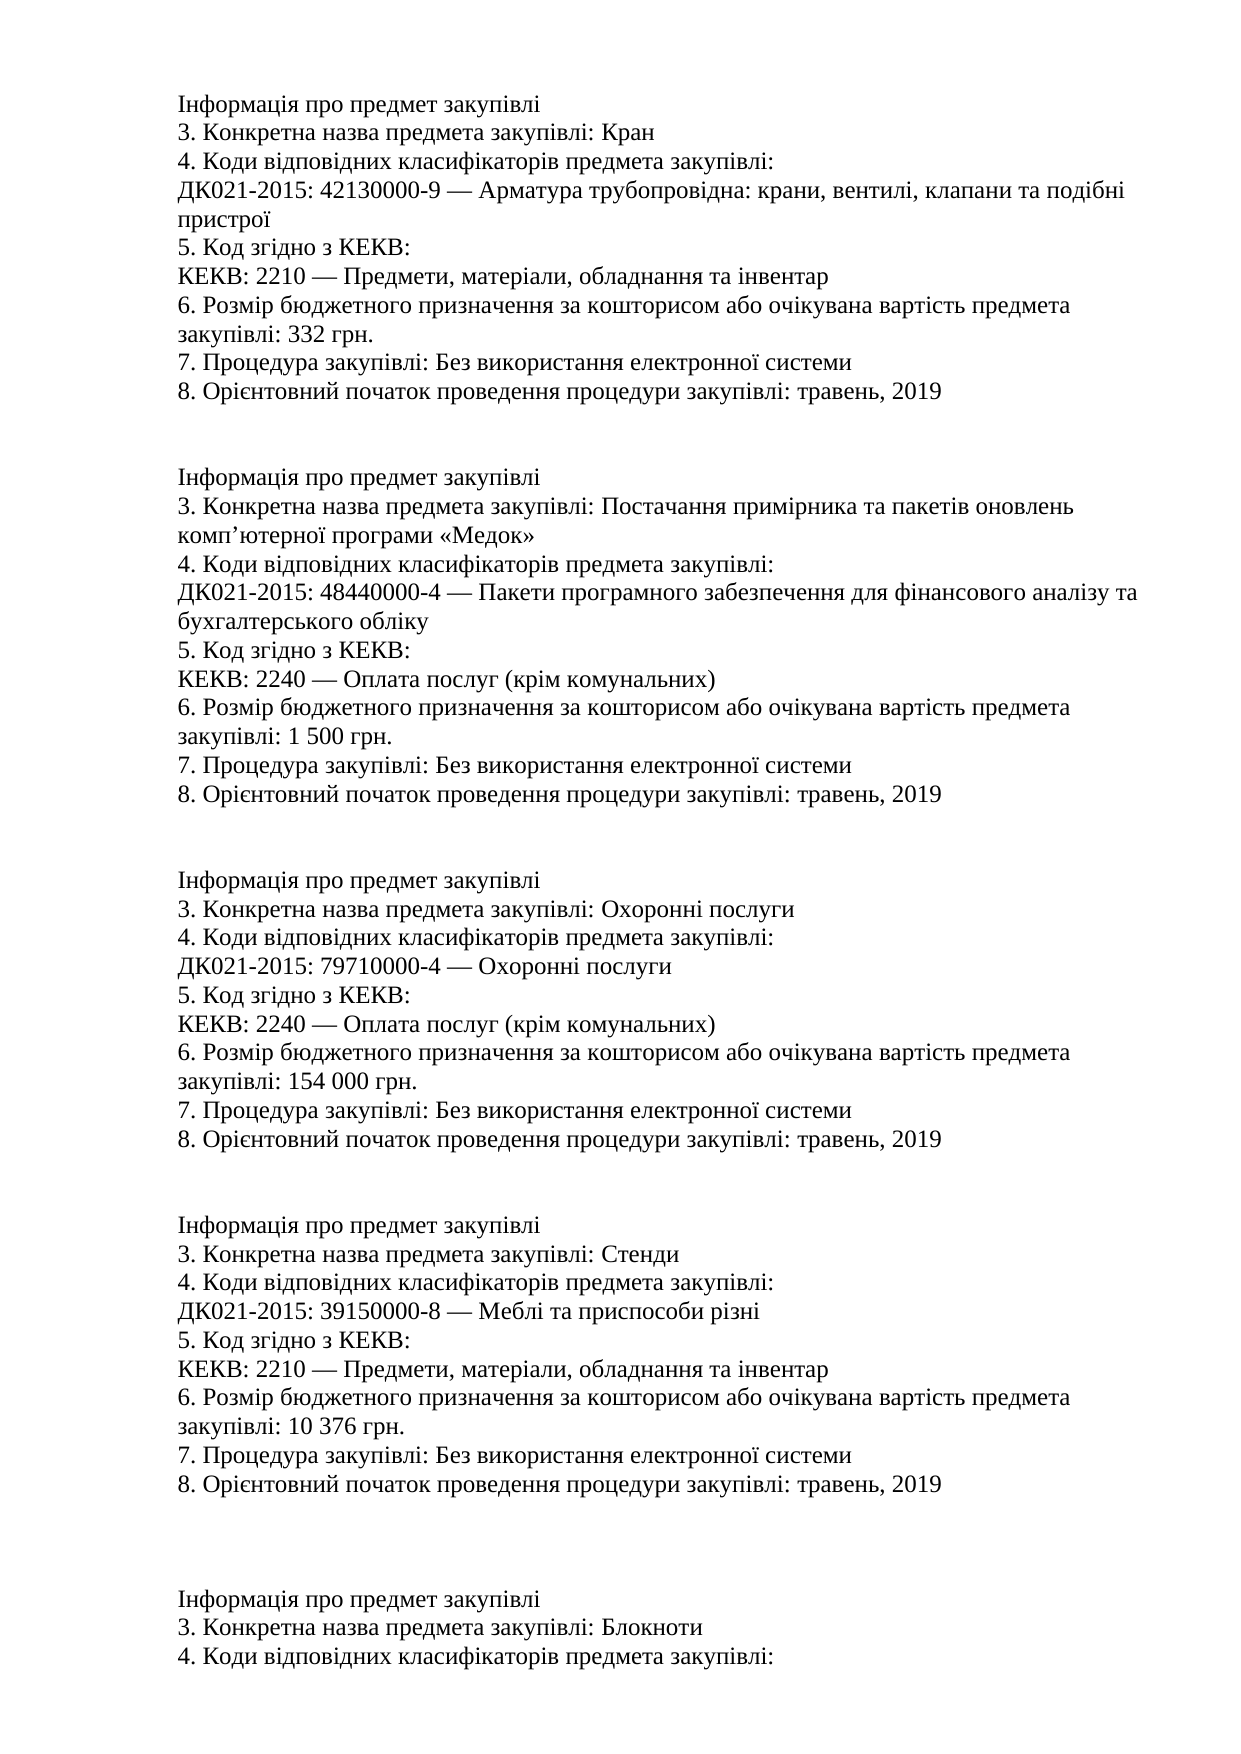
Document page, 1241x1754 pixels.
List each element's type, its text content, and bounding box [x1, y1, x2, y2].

text 6. Розмір бюджетного призначення за кошторисом або очікувана вартість предмета закупівлі: 154 000 грн. [177, 1037, 1152, 1095]
text 3. Конкретна назва предмета закупівлі: Стенди [177, 1239, 1152, 1267]
text ДК021-2015: 48440000-4 — Пакети програмного забезпечення для фінансового аналізу та бухгалтерського обліку [177, 577, 1152, 635]
text 4. Коди відповідних класифікаторів предмета закупівлі: [177, 1641, 1152, 1670]
text КЕКВ: 2210 — Предмети, матеріали, обладнання та інвентар [177, 261, 1152, 290]
text Інформація про предмет закупівлі [177, 1584, 1152, 1612]
text 4. Коди відповідних класифікаторів предмета закупівлі: [177, 1267, 1152, 1296]
text ДК021-2015: 42130000-9 — Арматура трубопровідна: крани, вентилі, клапани та подібні пристрої [177, 175, 1152, 232]
text КЕКВ: 2210 — Предмети, матеріали, обладнання та інвентар [177, 1354, 1152, 1382]
text 6. Розмір бюджетного призначення за кошторисом або очікувана вартість предмета закупівлі: 332 грн. [177, 290, 1152, 347]
text 4. Коди відповідних класифікаторів предмета закупівлі: [177, 146, 1152, 175]
text 5. Код згідно з КЕКВ: [177, 635, 1152, 664]
text Інформація про предмет закупівлі [177, 865, 1152, 894]
text 6. Розмір бюджетного призначення за кошторисом або очікувана вартість предмета закупівлі: 10 376 грн. [177, 1382, 1152, 1440]
text Інформація про предмет закупівлі [177, 462, 1152, 491]
text 5. Код згідно з КЕКВ: [177, 232, 1152, 261]
text КЕКВ: 2240 — Оплата послуг (крім комунальних) [177, 664, 1152, 692]
text 7. Процедура закупівлі: Без використання електронної системи [177, 1095, 1152, 1124]
text 8. Орієнтовний початок проведення процедури закупівлі: травень, 2019 [177, 1469, 1152, 1497]
text 4. Коди відповідних класифікаторів предмета закупівлі: [177, 549, 1152, 577]
text 8. Орієнтовний початок проведення процедури закупівлі: травень, 2019 [177, 376, 1152, 405]
text 5. Код згідно з КЕКВ: [177, 980, 1152, 1009]
text Інформація про предмет закупівлі [177, 89, 1152, 117]
text 4. Коди відповідних класифікаторів предмета закупівлі: [177, 922, 1152, 951]
text ДК021-2015: 39150000-8 — Меблі та приспособи різні [177, 1296, 1152, 1325]
text 5. Код згідно з КЕКВ: [177, 1325, 1152, 1354]
text КЕКВ: 2240 — Оплата послуг (крім комунальних) [177, 1009, 1152, 1037]
text Інформація про предмет закупівлі [177, 1210, 1152, 1239]
text 6. Розмір бюджетного призначення за кошторисом або очікувана вартість предмета закупівлі: 1 500 грн. [177, 692, 1152, 750]
text 7. Процедура закупівлі: Без використання електронної системи [177, 1440, 1152, 1469]
text 8. Орієнтовний початок проведення процедури закупівлі: травень, 2019 [177, 779, 1152, 807]
text 7. Процедура закупівлі: Без використання електронної системи [177, 347, 1152, 376]
text ДК021-2015: 79710000-4 — Охоронні послуги [177, 951, 1152, 980]
text 3. Конкретна назва предмета закупівлі: Блокноти [177, 1612, 1152, 1641]
text 7. Процедура закупівлі: Без використання електронної системи [177, 750, 1152, 779]
text 8. Орієнтовний початок проведення процедури закупівлі: травень, 2019 [177, 1124, 1152, 1152]
text 3. Конкретна назва предмета закупівлі: Кран [177, 117, 1152, 146]
text 3. Конкретна назва предмета закупівлі: Охоронні послуги [177, 894, 1152, 922]
text 3. Конкретна назва предмета закупівлі: Постачання примірника та пакетів оновлень комп’ютерної програми «Медок» [177, 491, 1152, 549]
